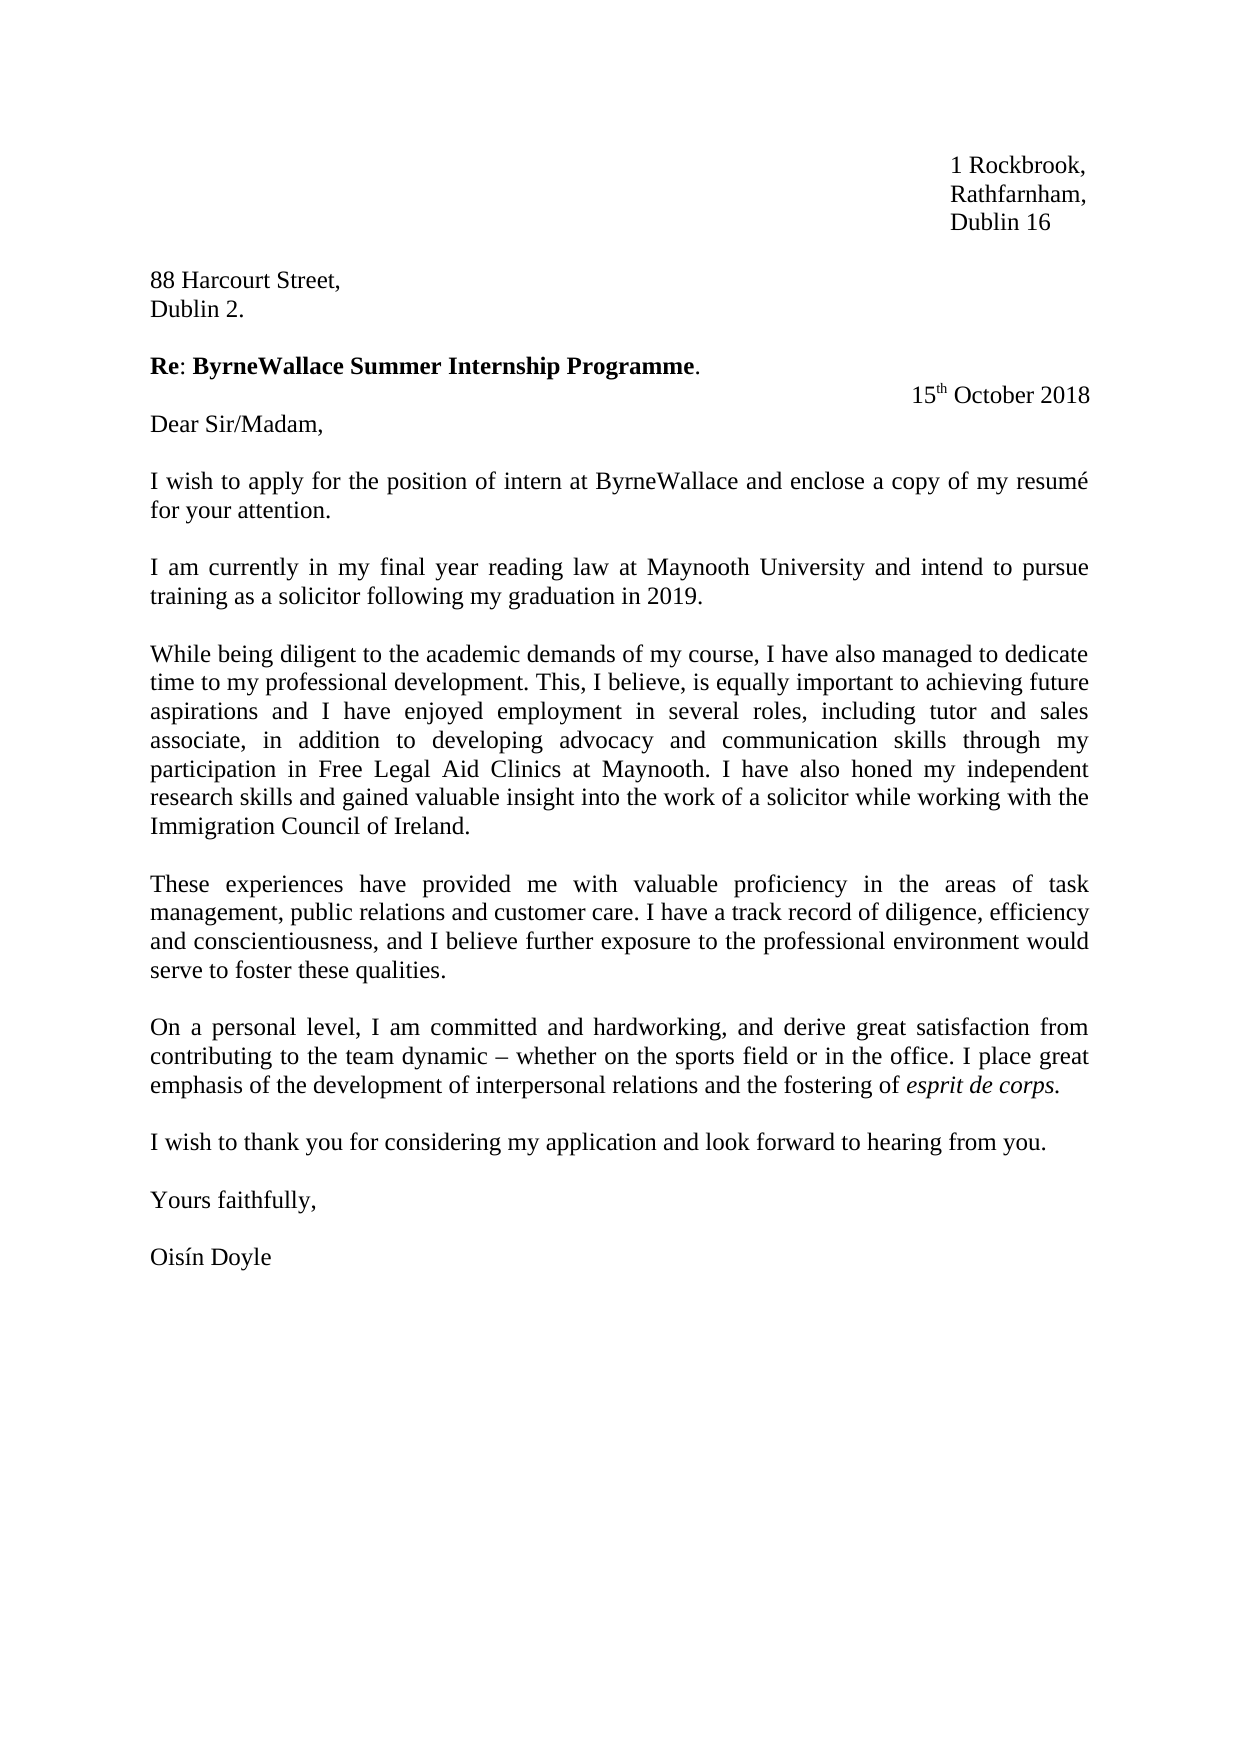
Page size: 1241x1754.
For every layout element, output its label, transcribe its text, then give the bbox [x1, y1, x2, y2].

text These experiences have provided me with valuable proficiency in the areas of task management, public relations and customer care. I have a track record of diligence, efficiency and conscientiousness, and I believe further exposure to the professional environment would serve to foster these qualities. [150, 869, 1090, 984]
text Rathfarnham, [150, 179, 1090, 207]
text Oisín Doyle [150, 1242, 1090, 1271]
text Dublin 2. [150, 294, 1090, 322]
text 15th October 2018 [150, 380, 1090, 409]
text Re: ByrneWallace Summer Internship Programme. [150, 351, 1090, 380]
text On a personal level, I am committed and hardworking, and derive great satisfaction from contributing to the team dynamic – whether on the sports field or in the office. I place great emphasis of the development of interpersonal relations and the fostering of esprit de corps. [150, 1012, 1090, 1099]
text Yours faithfully, [150, 1185, 1090, 1214]
text I am currently in my final year reading law at Maynooth University and intend to pursue training as a solicitor following my graduation in 2019. [150, 552, 1090, 610]
text Dublin 16 [150, 207, 1090, 236]
text While being diligent to the academic demands of my course, I have also managed to dedicate time to my professional development. This, I believe, is equally important to achieving future aspirations and I have enjoyed employment in several roles, including tutor and sales associate, in addition to developing advocacy and communication skills through my participation in Free Legal Aid Clinics at Maynooth. I have also honed my independent research skills and gained valuable insight into the work of a solicitor while working with the Immigration Council of Ireland. [150, 639, 1090, 840]
text I wish to apply for the position of intern at ByrneWallace and enclose a copy of my resumé for your attention. [150, 466, 1090, 524]
text I wish to thank you for considering my application and look forward to hearing from you. [150, 1127, 1090, 1156]
text 88 Harcourt Street, [150, 265, 1090, 294]
text Dear Sir/Madam, [150, 409, 1090, 437]
text 1 Rockbrook, [150, 150, 1090, 179]
